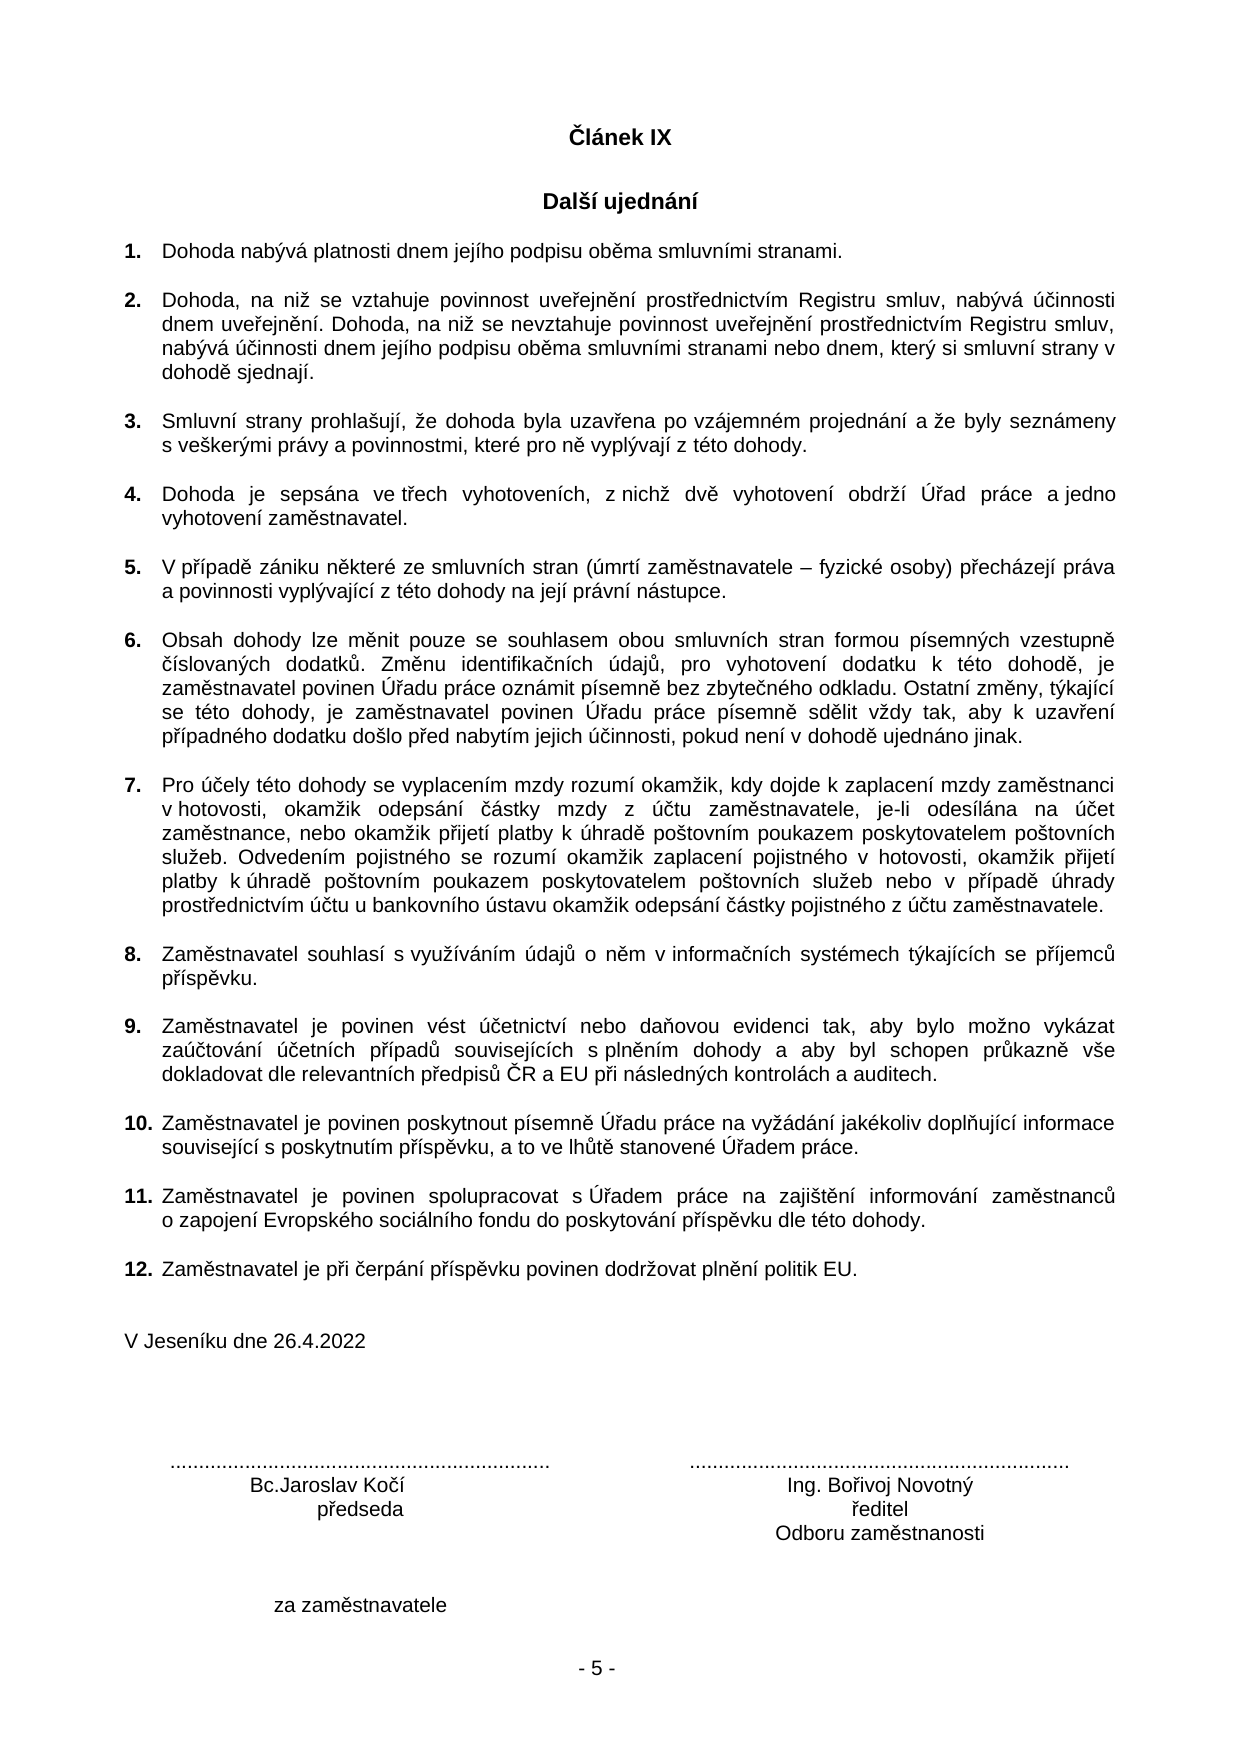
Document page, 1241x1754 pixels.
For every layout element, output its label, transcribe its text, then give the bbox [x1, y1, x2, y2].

text za zaměstnavatele [124, 1592, 596, 1616]
list Obsah dohody lze měnit pouze se souhlasem obou smluvních stran formou písemných vzestupně číslovaných dodatků. Změnu identifikačních údajů, pro vyhotovení dodatku k této dohodě, je zaměstnavatel povinen Úřadu práce oznámit písemně bez zbytečného odkladu. Ostatní změny, týkající se této dohody, je zaměstnavatel povinen Úřadu práce písemně sdělit vždy tak, aby k uzavření případného dodatku došlo před nabytím jejich účinnosti, pokud není v dohodě ujednáno jinak. [124, 628, 1116, 748]
list V případě zániku některé ze smluvních stran (úmrtí zaměstnavatele – fyzické osoby) přecházejí práva a povinnosti vyplývající z této dohody na její právní nástupce. [124, 555, 1116, 603]
list Pro účely této dohody se vyplacením mzdy rozumí okamžik, kdy dojde k zaplacení mzdy zaměstnanci v hotovosti, okamžik odepsání částky mzdy z účtu zaměstnavatele, je-li odesílána na účet zaměstnance, nebo okamžik přijetí platby k úhradě poštovním poukazem poskytovatelem poštovních služeb. Odvedením pojistného se rozumí okamžik zaplacení pojistného v hotovosti, okamžik přijetí platby k úhradě poštovním poukazem poskytovatelem poštovních služeb nebo v případě úhrady prostřednictvím účtu u bankovního ústavu okamžik odepsání částky pojistného z účtu zaměstnavatele. [124, 773, 1116, 916]
text Další ujednání [124, 188, 1116, 214]
list Smluvní strany prohlašují, že dohoda byla uzavřena po vzájemném projednání a že byly seznámeny s veškerými právy a povinnostmi, které pro ně vyplývají z této dohody. [124, 409, 1116, 457]
list Zaměstnavatel souhlasí s využíváním údajů o něm v informačních systémech týkajících se příjemců příspěvku. [124, 941, 1116, 989]
list Zaměstnavatel je při čerpání příspěvku povinen dodržovat plnění politik EU. [124, 1257, 1116, 1281]
list Dohoda, na niž se vztahuje povinnost uveřejnění prostřednictvím Registru smluv, nabývá účinnosti dnem uveřejnění. Dohoda, na niž se nevztahuje povinnost uveřejnění prostřednictvím Registru smluv, nabývá účinnosti dnem jejího podpisu oběma smluvními stranami nebo dnem, který si smluvní strany v dohodě sjednají. [124, 288, 1116, 384]
text Odboru zaměstnanosti [644, 1521, 1116, 1544]
text Ing. Bořivoj Novotný [644, 1473, 1116, 1497]
text .................................................................. [124, 1449, 596, 1473]
text Bc.Jaroslav Kočí předseda [124, 1473, 596, 1521]
text V Jeseníku dne 26.4.2022 [124, 1329, 1116, 1353]
text Článek IX [124, 124, 1116, 150]
list Zaměstnavatel je povinen poskytnout písemně Úřadu práce na vyžádání jakékoliv doplňující informace související s poskytnutím příspěvku, a to ve lhůtě stanovené Úřadem práce. [124, 1111, 1116, 1159]
list Zaměstnavatel je povinen vést účetnictví nebo daňovou evidenci tak, aby bylo možno vykázat zaúčtování účetních případů souvisejících s plněním dohody a aby byl schopen průkazně vše dokladovat dle relevantních předpisů ČR a EU při následných kontrolách a auditech. [124, 1014, 1116, 1086]
list Dohoda je sepsána ve třech vyhotoveních, z nichž dvě vyhotovení obdrží Úřad práce a jedno vyhotovení zaměstnavatel. [124, 482, 1116, 530]
list Dohoda nabývá platnosti dnem jejího podpisu oběma smluvními stranami. [124, 239, 1116, 263]
text ředitel [644, 1497, 1116, 1521]
list Zaměstnavatel je povinen spolupracovat s Úřadem práce na zajištění informování zaměstnanců o zapojení Evropského sociálního fondu do poskytování příspěvku dle této dohody. [124, 1184, 1116, 1232]
text .................................................................. [644, 1449, 1116, 1473]
